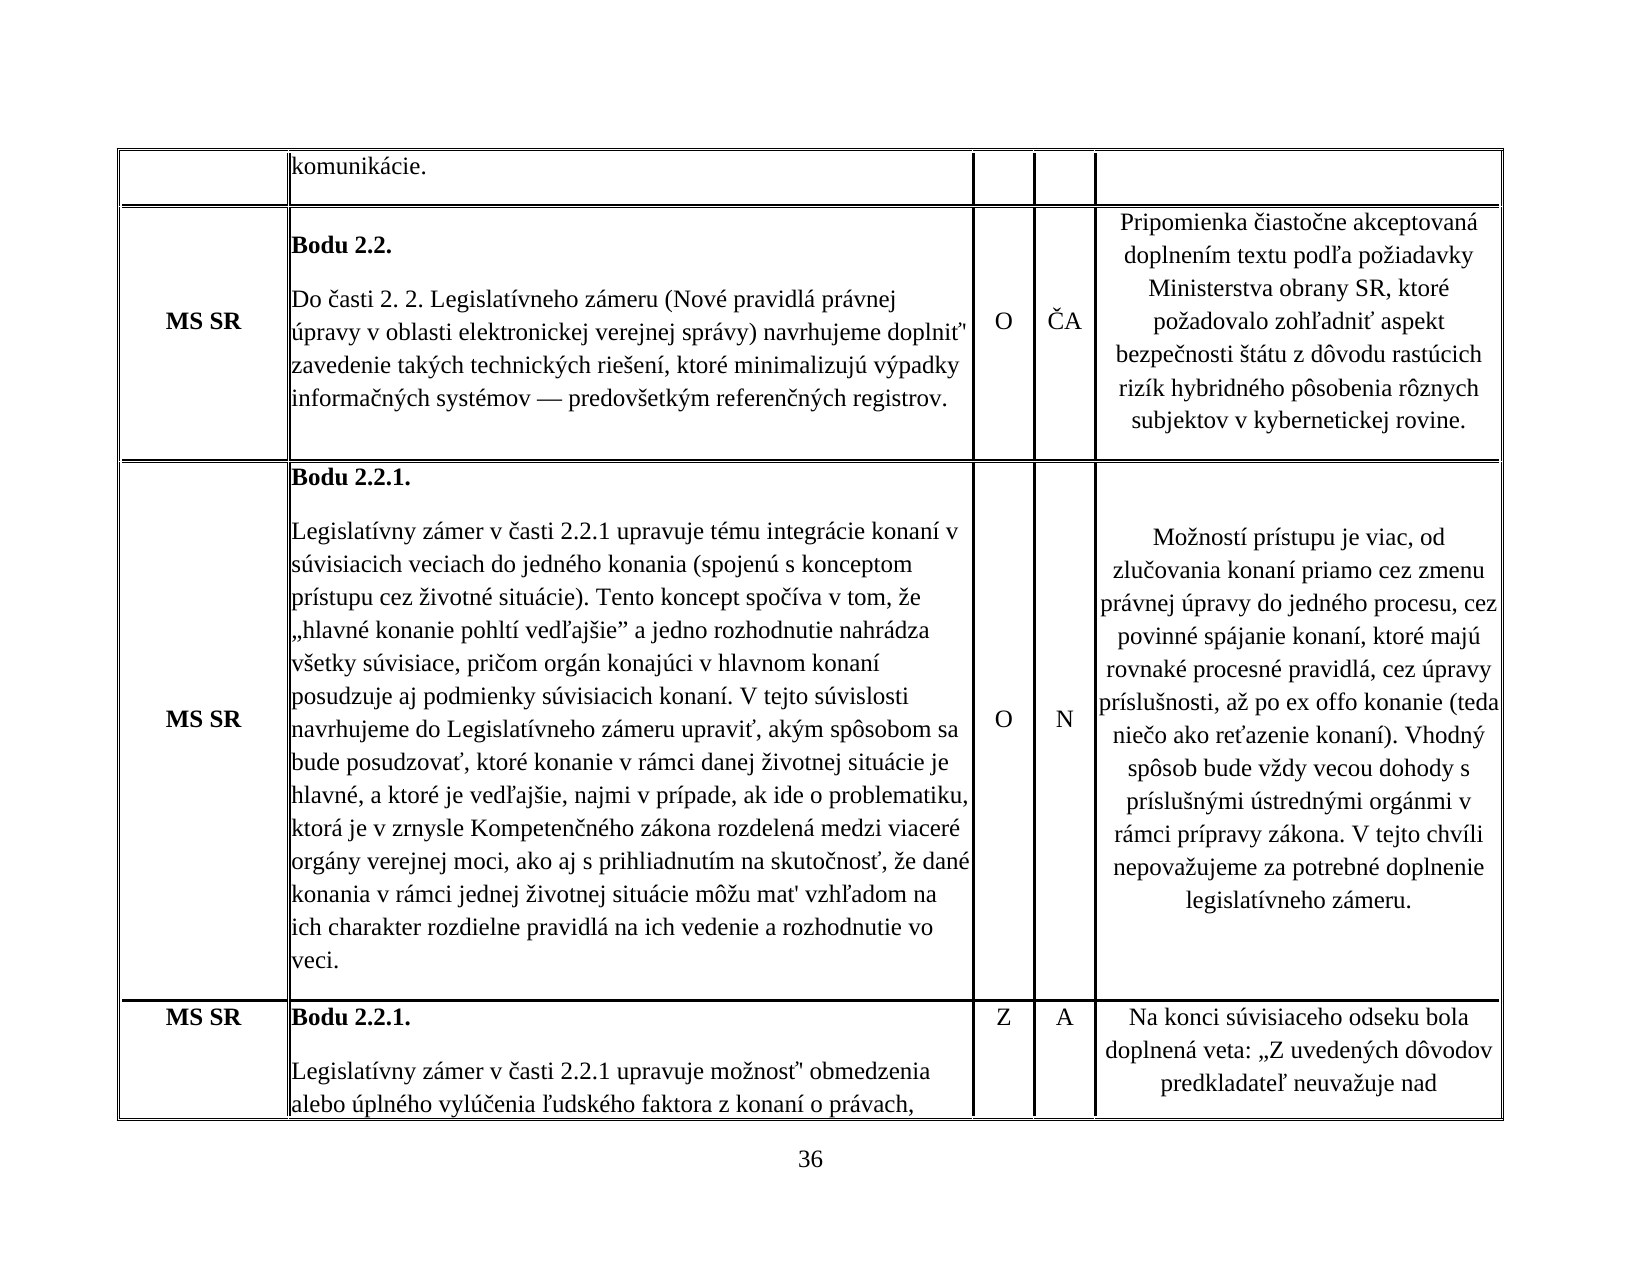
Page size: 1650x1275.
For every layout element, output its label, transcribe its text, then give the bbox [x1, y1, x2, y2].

table_cell O [973, 149, 1034, 204]
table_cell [1095, 999, 1501, 1118]
table_cell MS SR [118, 149, 289, 204]
table_cell ČA [1036, 208, 1094, 459]
table_cell Bodu 2.2.1. Legislatívny zámer v časti 2.2.1 upravuje tému integrácie konaní v súvisiacich veciach do jedného konania (spojenú s konceptom prístupu cez životné situácie). Tento koncept spočíva v tom, že „hlavné konanie pohltí vedľajšie” a jedno rozhodnutie nahrádza všetky súvisiace, pričom orgán konajúci v hlavnom konaní posudzuje aj podmienky súvisiacich konaní. V tejto súvislosti navrhujeme do Legislatívneho zámeru upraviť, akým spôsobom sa bude posudzovať, ktoré konanie v rámci danej životnej situácie je hlavné, a ktoré je vedľajšie, najmi v prípade, ak ide o problematiku, ktorá je v zrnysle Kompetenčného zákona rozdelená medzi viaceré orgány verejnej moci, ako aj s prihliadnutím na skutočnosť, že dané konania v rámci jednej životnej situácie môžu mat' vzhľadom na ich charakter rozdielne pravidlá na ich vedenie a rozhodnutie vo veci. [291, 463, 972, 999]
table_cell Pripomienka čiastočne akceptovaná doplnením textu podľa požiadavky Ministerstva obrany SR, ktoré požadovalo zohľadniť aspekt bezpečnosti štátu z dôvodu rastúcich rizík hybridného pôsobenia rôznych subjektov v kybernetickej rovine. [1097, 204, 1501, 459]
table_cell O [975, 463, 1033, 999]
table_cell N [1036, 463, 1094, 999]
table_cell MS SR [120, 999, 289, 1118]
table_cell A [1034, 1002, 1095, 1118]
table_cell N [1034, 149, 1095, 204]
table_cell Možností prístupu je viac, od zlučovania konaní priamo cez zmenu právnej úpravy do jedného procesu, cez povinné spájanie konaní, ktoré majú rovnaké procesné pravidlá, cez úpravy príslušnosti, až po ex offo konanie (teda niečo ako reťazenie konaní). Vhodný spôsob bude vždy vecou dohody s príslušnými ústrednými orgánmi v rámci prípravy zákona. V tejto chvíli nepovažujeme za potrebné doplnenie legislatívneho zámeru. [1097, 459, 1501, 999]
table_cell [1095, 151, 1501, 204]
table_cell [289, 1002, 973, 1118]
table_cell Bodu 2.2. Do časti 2. 2. Legislatívneho zámeru (Nové pravidlá právnej úpravy v oblasti elektronickej verejnej správy) navrhujeme doplniť' zavedenie takých technických riešení, ktoré minimalizujú výpadky informačných systémov — predovšetkým referenčných registrov. [291, 208, 972, 459]
table_cell O [975, 208, 1033, 459]
table_cell MS SR [120, 204, 287, 459]
table_cell Z [973, 1002, 1034, 1118]
table_cell MS SR [120, 459, 287, 999]
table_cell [289, 149, 973, 204]
